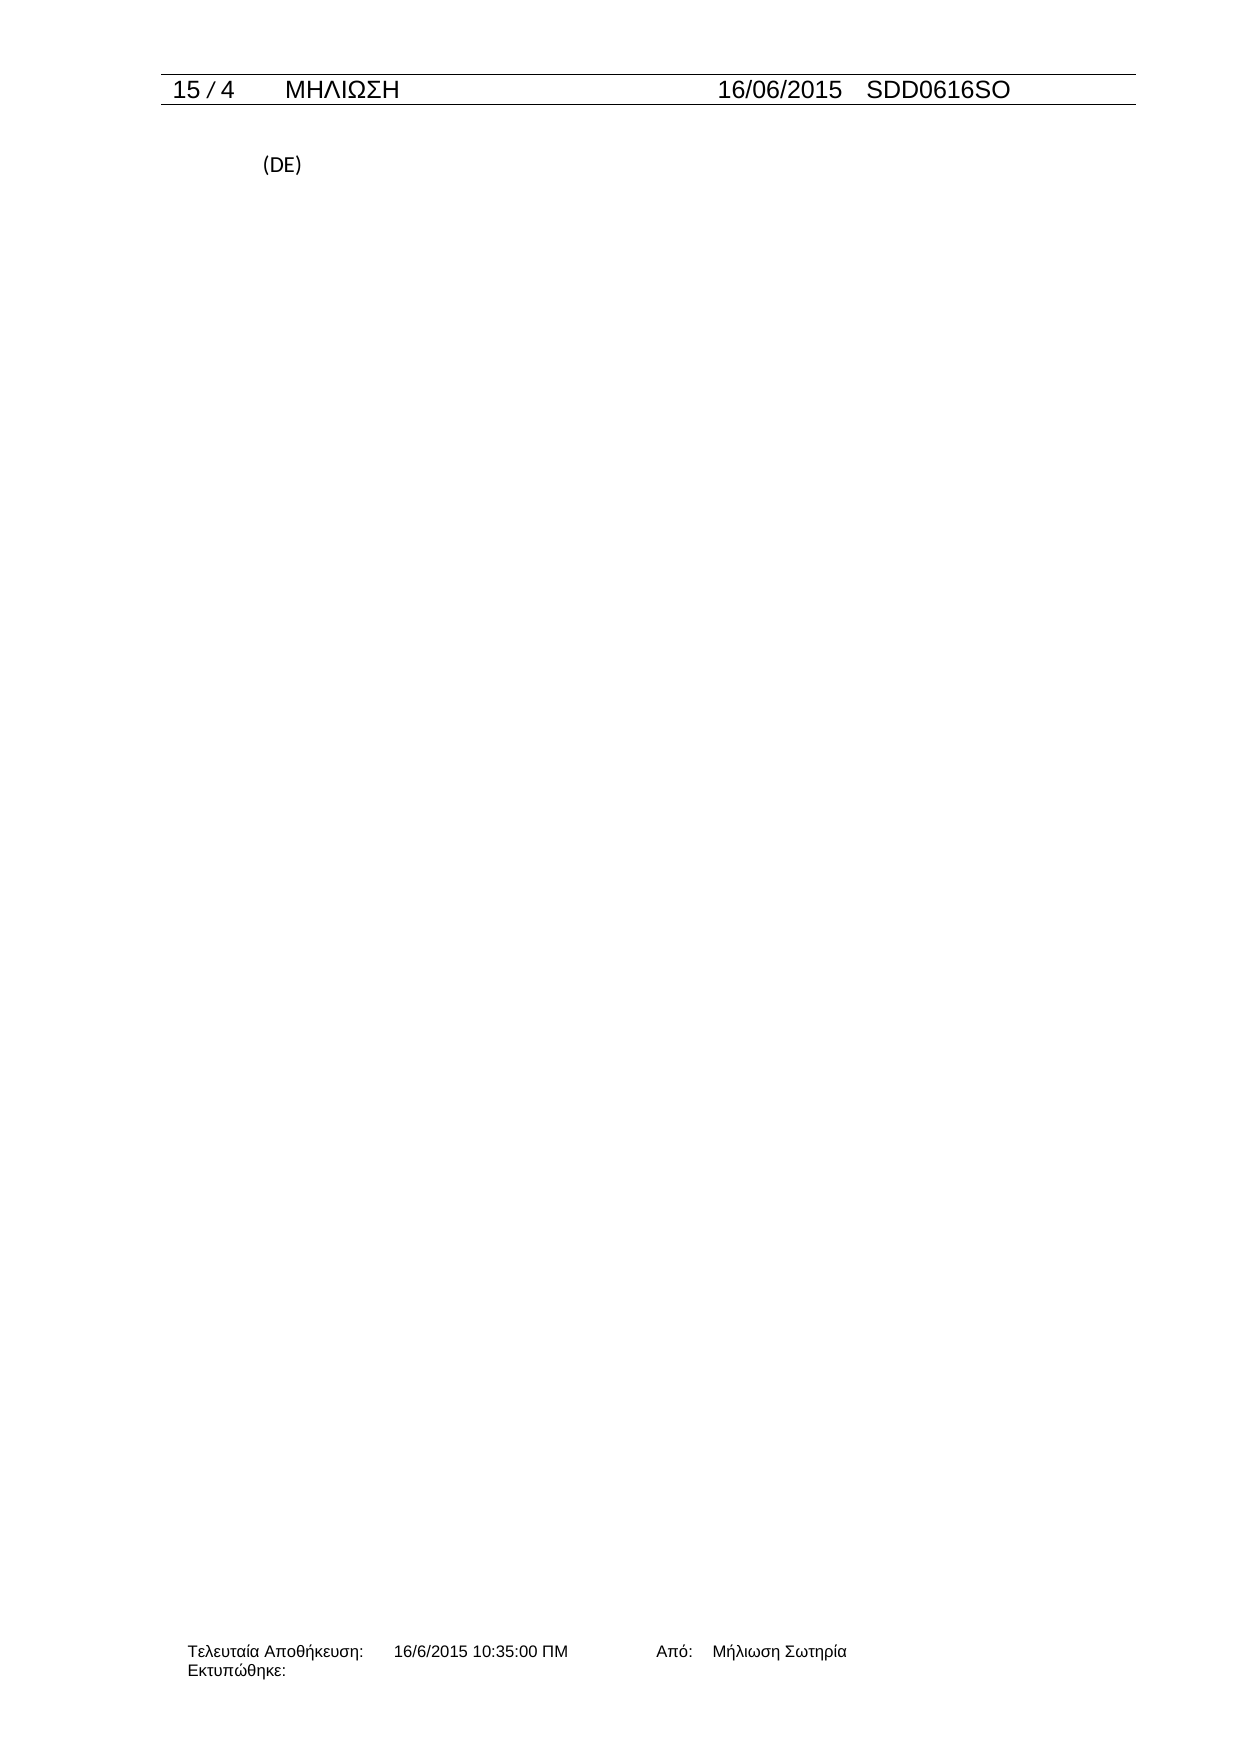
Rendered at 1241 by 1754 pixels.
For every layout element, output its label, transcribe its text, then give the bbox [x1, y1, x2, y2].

text (DE) [187, 150, 1053, 178]
